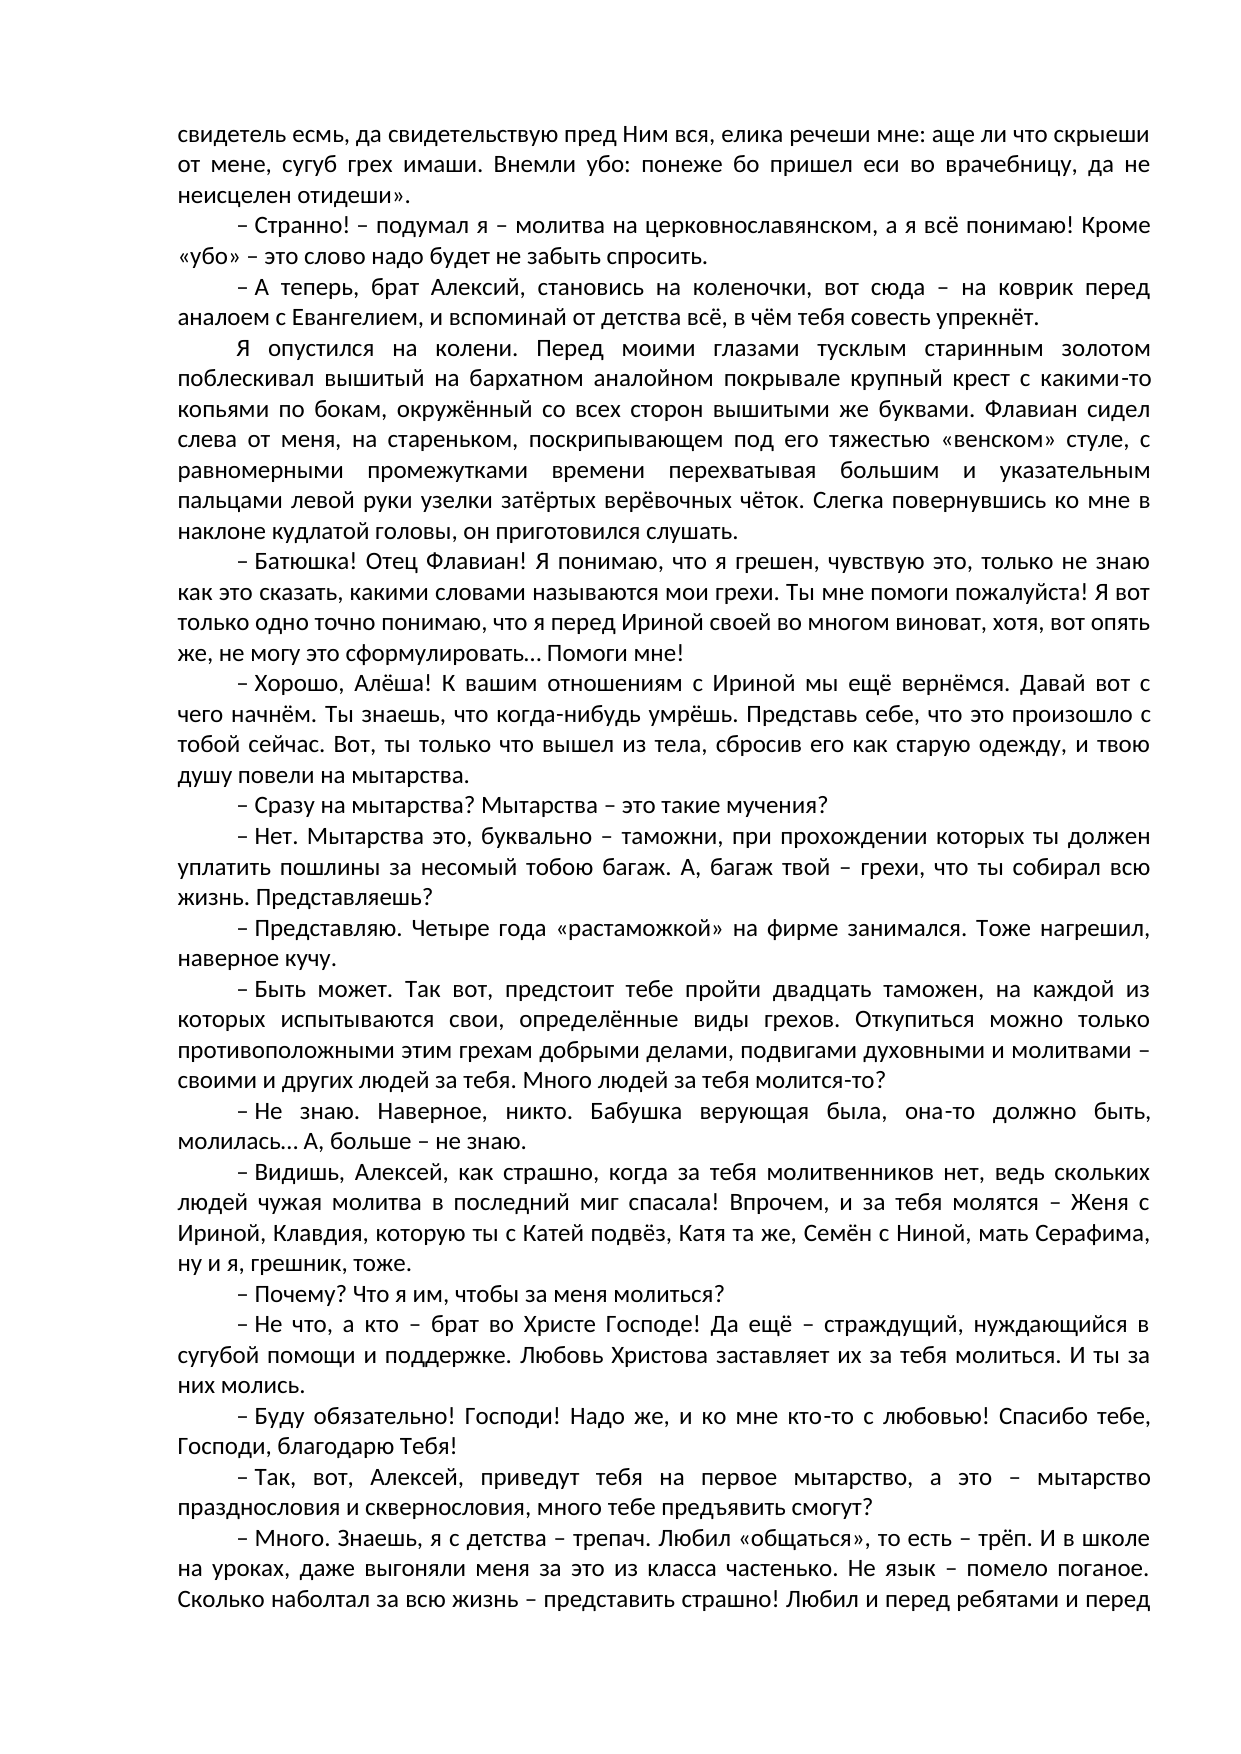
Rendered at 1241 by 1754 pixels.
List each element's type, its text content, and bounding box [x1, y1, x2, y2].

text – Хорошо, Алёша! К вашим отношениям с Ириной мы ещё вернёмся. Давай вот с чего начнём. Ты знаешь, что когда-нибудь умрёшь. Представь себе, что это произошло с тобой сейчас. Вот, ты только что вышел из тела, сбросив его как старую одежду, и твою душу повели на мытарства. [177, 667, 1152, 789]
text Я опустился на колени. Перед моими глазами тусклым старинным золотом поблескивал вышитый на бархатном аналойном покрывале крупный крест с какими-то копьями по бокам, окружённый со всех сторон вышитыми же буквами. Флавиан сидел слева от меня, на стареньком, поскрипывающем под его тяжестью «венском» стуле, с равномерными промежутками времени перехватывая большим и указательным пальцами левой руки узелки затёртых верёвочных чёток. Слегка повернувшись ко мне в наклоне кудлатой головы, он приготовился слушать. [177, 332, 1152, 545]
text – Странно! – подумал я – молитва на церковнославянском, а я всё понимаю! Кроме «убо» – это слово надо будет не забыть спросить. [177, 210, 1152, 271]
text – Представляю. Четыре года «растаможкой» на фирме занимался. Тоже нагрешил, наверное кучу. [177, 912, 1152, 973]
text – Сразу на мытарства? Мытарства – это такие мучения? [177, 789, 1152, 820]
text – Не что, а кто – брат во Христе Господе! Да ещё – страждущий, нуждающийся в сугубой помощи и поддержке. Любовь Христова заставляет их за тебя молиться. И ты за них молись. [177, 1308, 1152, 1400]
text – Быть может. Так вот, предстоит тебе пройти двадцать таможен, на каждой из которых испытываются свои, определённые виды грехов. Откупиться можно только противоположными этим грехам добрыми делами, подвигами духовными и молитвами – своими и других людей за тебя. Много людей за тебя молится-то? [177, 973, 1152, 1095]
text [177, 118, 1152, 210]
text – Батюшка! Отец Флавиан! Я понимаю, что я грешен, чувствую это, только не знаю как это сказать, какими словами называются мои грехи. Ты мне помоги пожалуйста! Я вот только одно точно понимаю, что я перед Ириной своей во многом виноват, хотя, вот опять же, не могу это сформулировать… Помоги мне! [177, 545, 1152, 667]
text – Буду обязательно! Господи! Надо же, и ко мне кто-то с любовью! Спасибо тебе, Господи, благодарю Тебя! [177, 1400, 1152, 1461]
text – Почему? Что я им, чтобы за меня молиться? [177, 1278, 1152, 1308]
text – Так, вот, Алексей, приведут тебя на первое мытарство, а это – мытарство празднословия и сквернословия, много тебе предъявить смогут? [177, 1461, 1152, 1522]
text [177, 1522, 1152, 1614]
text – Видишь, Алексей, как страшно, когда за тебя молитвенников нет, ведь скольких людей чужая молитва в последний миг спасала! Впрочем, и за тебя молятся – Женя с Ириной, Клавдия, которую ты с Катей подвёз, Катя та же, Семён с Ниной, мать Серафима, ну и я, грешник, тоже. [177, 1156, 1152, 1278]
text – Не знаю. Наверное, никто. Бабушка верующая была, она-то должно быть, молилась… А, больше – не знаю. [177, 1095, 1152, 1156]
text – Нет. Мытарства это, буквально – таможни, при прохождении которых ты должен уплатить пошлины за несомый тобою багаж. А, багаж твой – грехи, что ты собирал всю жизнь. Представляешь? [177, 820, 1152, 912]
text – А теперь, брат Алексий, становись на коленочки, вот сюда – на коврик перед аналоем с Евангелием, и вспоминай от детства всё, в чём тебя совесть упрекнёт. [177, 271, 1152, 332]
